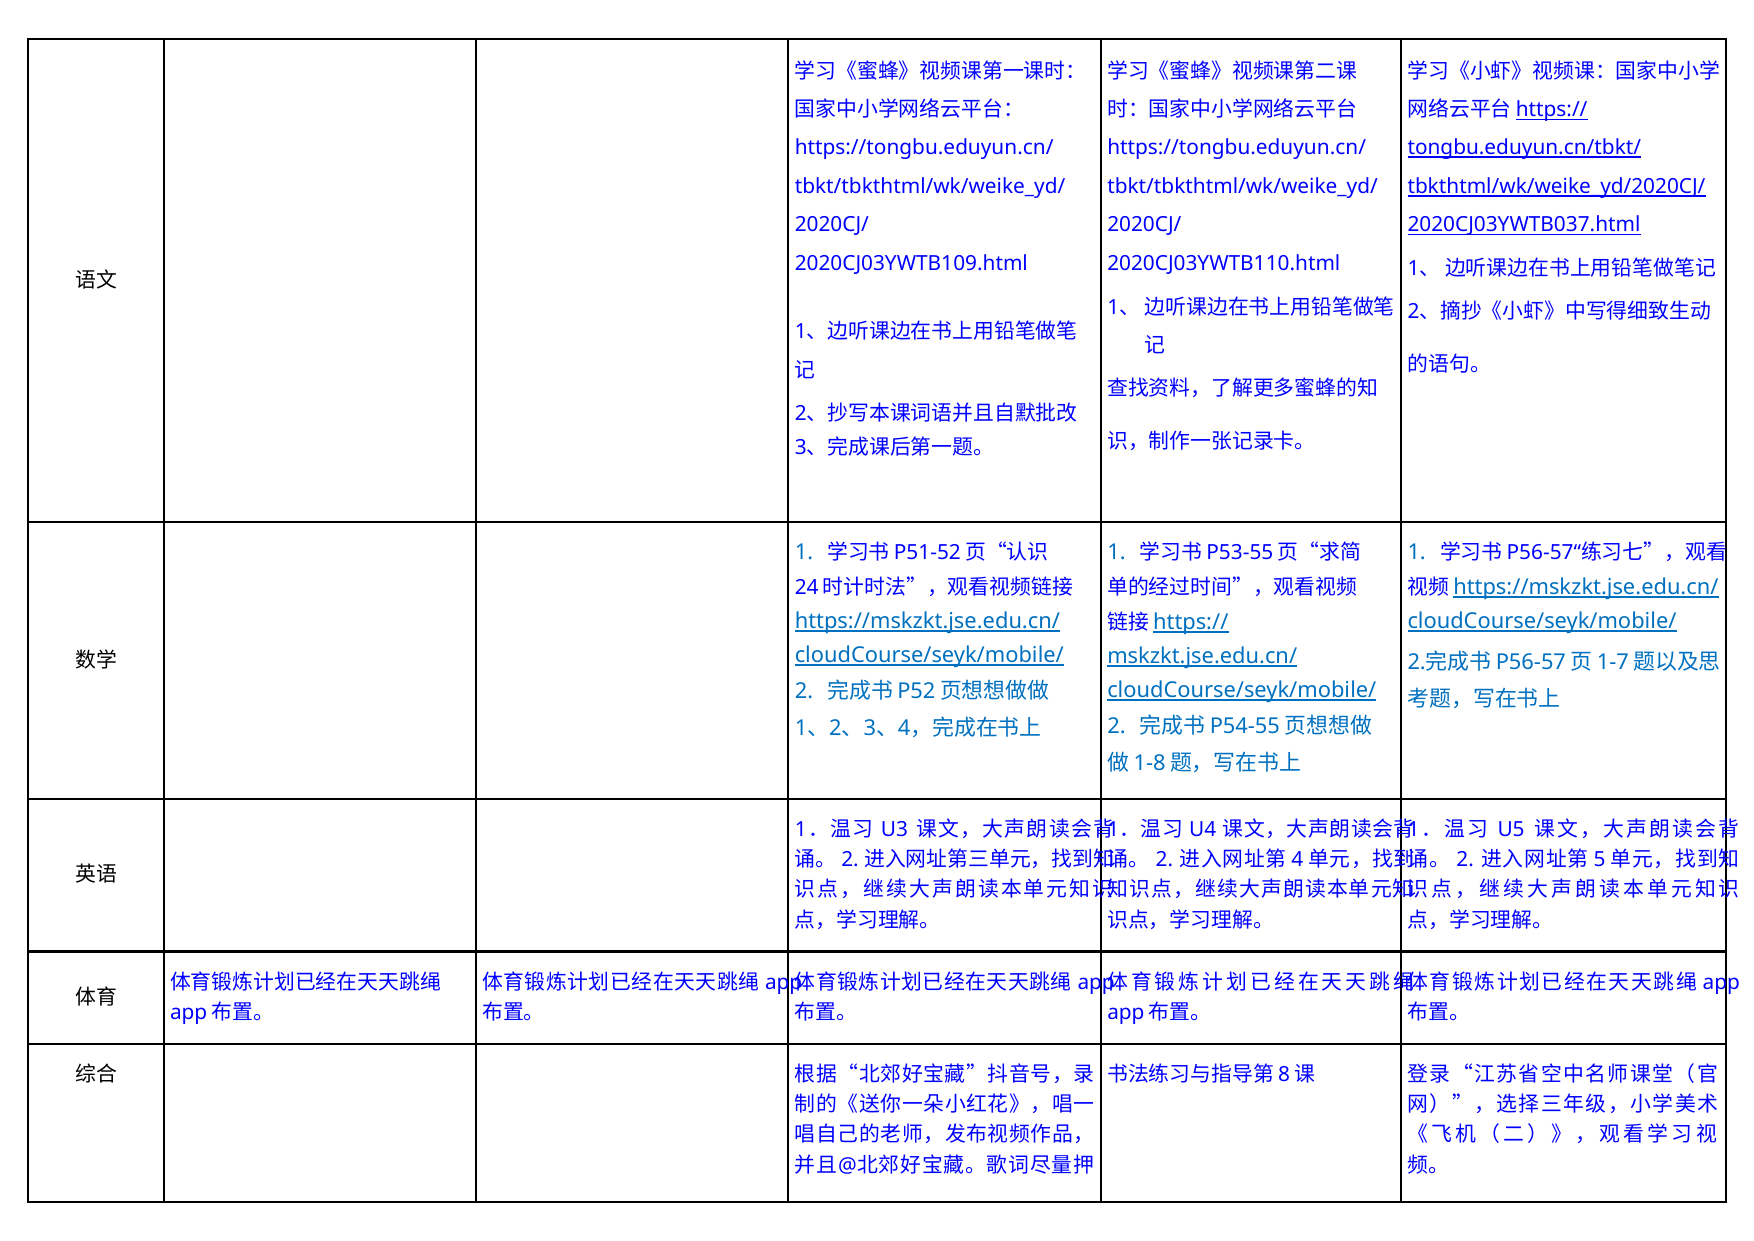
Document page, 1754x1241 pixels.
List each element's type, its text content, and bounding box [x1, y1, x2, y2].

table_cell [789, 1045, 1100, 1201]
table_cell 1．温习 U3 课文，大声朗读会背诵。 2. 进入网址第三单元，找到知识点，继续大声朗读本单元知识点，学习理解。 [789, 800, 1100, 950]
table_cell [165, 523, 475, 797]
table_cell 体育锻炼计划已经在天天跳绳app布置。 [1102, 953, 1400, 1043]
table_cell 体育锻炼计划已经在天天跳绳app布置。 [165, 953, 475, 1043]
table_cell 学习《小虾》视频课：国家中小学网络云平台https://tongbu.eduyun.cn/tbkt/tbkthtml/wk/weike_yd/2020CJ/2020CJ03YWTB037.html 边听课边在书上用铅笔做笔记 2、摘抄《小虾》中写得细致生动的语句。 [1402, 40, 1725, 521]
table_cell [477, 40, 787, 521]
table_cell 综合 [29, 1045, 163, 1201]
table_cell 学习《蜜蜂》视频课第一课时：国家中小学网络云平台：https://tongbu.eduyun.cn/tbkt/tbkthtml/wk/weike_yd/2020CJ/2020CJ03YWTB109.html 1、边听课边在书上用铅笔做笔记 2、抄写本课词语并且自默批改 3、完成课后第一题。 [789, 40, 1100, 521]
table_cell 学习书P53-55页“求简单的经过时间”，观看视频链接https://mskzkt.jse.edu.cn/cloudCourse/seyk/mobile/ 完成书P54-55页想想做做1-8题，写在书上 [1102, 523, 1400, 797]
table_cell 体育 [29, 953, 163, 1043]
table_cell [477, 800, 787, 950]
table_cell [477, 1045, 787, 1201]
table_cell 学习《蜜蜂》视频课第二课时：国家中小学网络云平台https://tongbu.eduyun.cn/tbkt/tbkthtml/wk/weike_yd/2020CJ/2020CJ03YWTB110.html 边听课边在书上用铅笔做笔记 查找资料，了解更多蜜蜂的知识，制作一张记录卡。 [1102, 40, 1400, 521]
table_cell [165, 40, 475, 521]
table_cell 语文 [29, 40, 163, 521]
table_cell [165, 1045, 475, 1201]
table_cell 书法练习与指导第8课 [1102, 1045, 1400, 1201]
table_cell 学习书P51-52页“认识24时计时法”，观看视频链接https://mskzkt.jse.edu.cn/cloudCourse/seyk/mobile/ 完成书P52页想想做做1、2、3、4，完成在书上 [789, 523, 1100, 797]
table_cell 体育锻炼计划已经在天天跳绳app布置。 [1402, 953, 1725, 1043]
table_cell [1402, 1045, 1725, 1201]
table_cell 1．温习 U4 课文，大声朗读会背诵。 2. 进入网址第4单元，找到知识点，继续大声朗读本单元知识点，学习理解。 [1102, 800, 1400, 950]
table_cell 1．温习 U5 课文，大声朗读会背诵。 2. 进入网址第5单元，找到知识点，继续大声朗读本单元知识点，学习理解。 [1402, 800, 1725, 950]
table_cell [165, 800, 475, 950]
table_cell 英语 [29, 800, 163, 950]
table_cell 学习书P56-57“练习七”，观看视频https://mskzkt.jse.edu.cn/cloudCourse/seyk/mobile/ 2.完成书P56-57页1-7题以及思考题，写在书上 [1402, 523, 1725, 797]
table_cell 体育锻炼计划已经在天天跳绳app布置。 [789, 953, 1100, 1043]
table_cell 数学 [29, 523, 163, 797]
table_cell 体育锻炼计划已经在天天跳绳app布置。 [477, 953, 787, 1043]
table_cell [477, 523, 787, 797]
